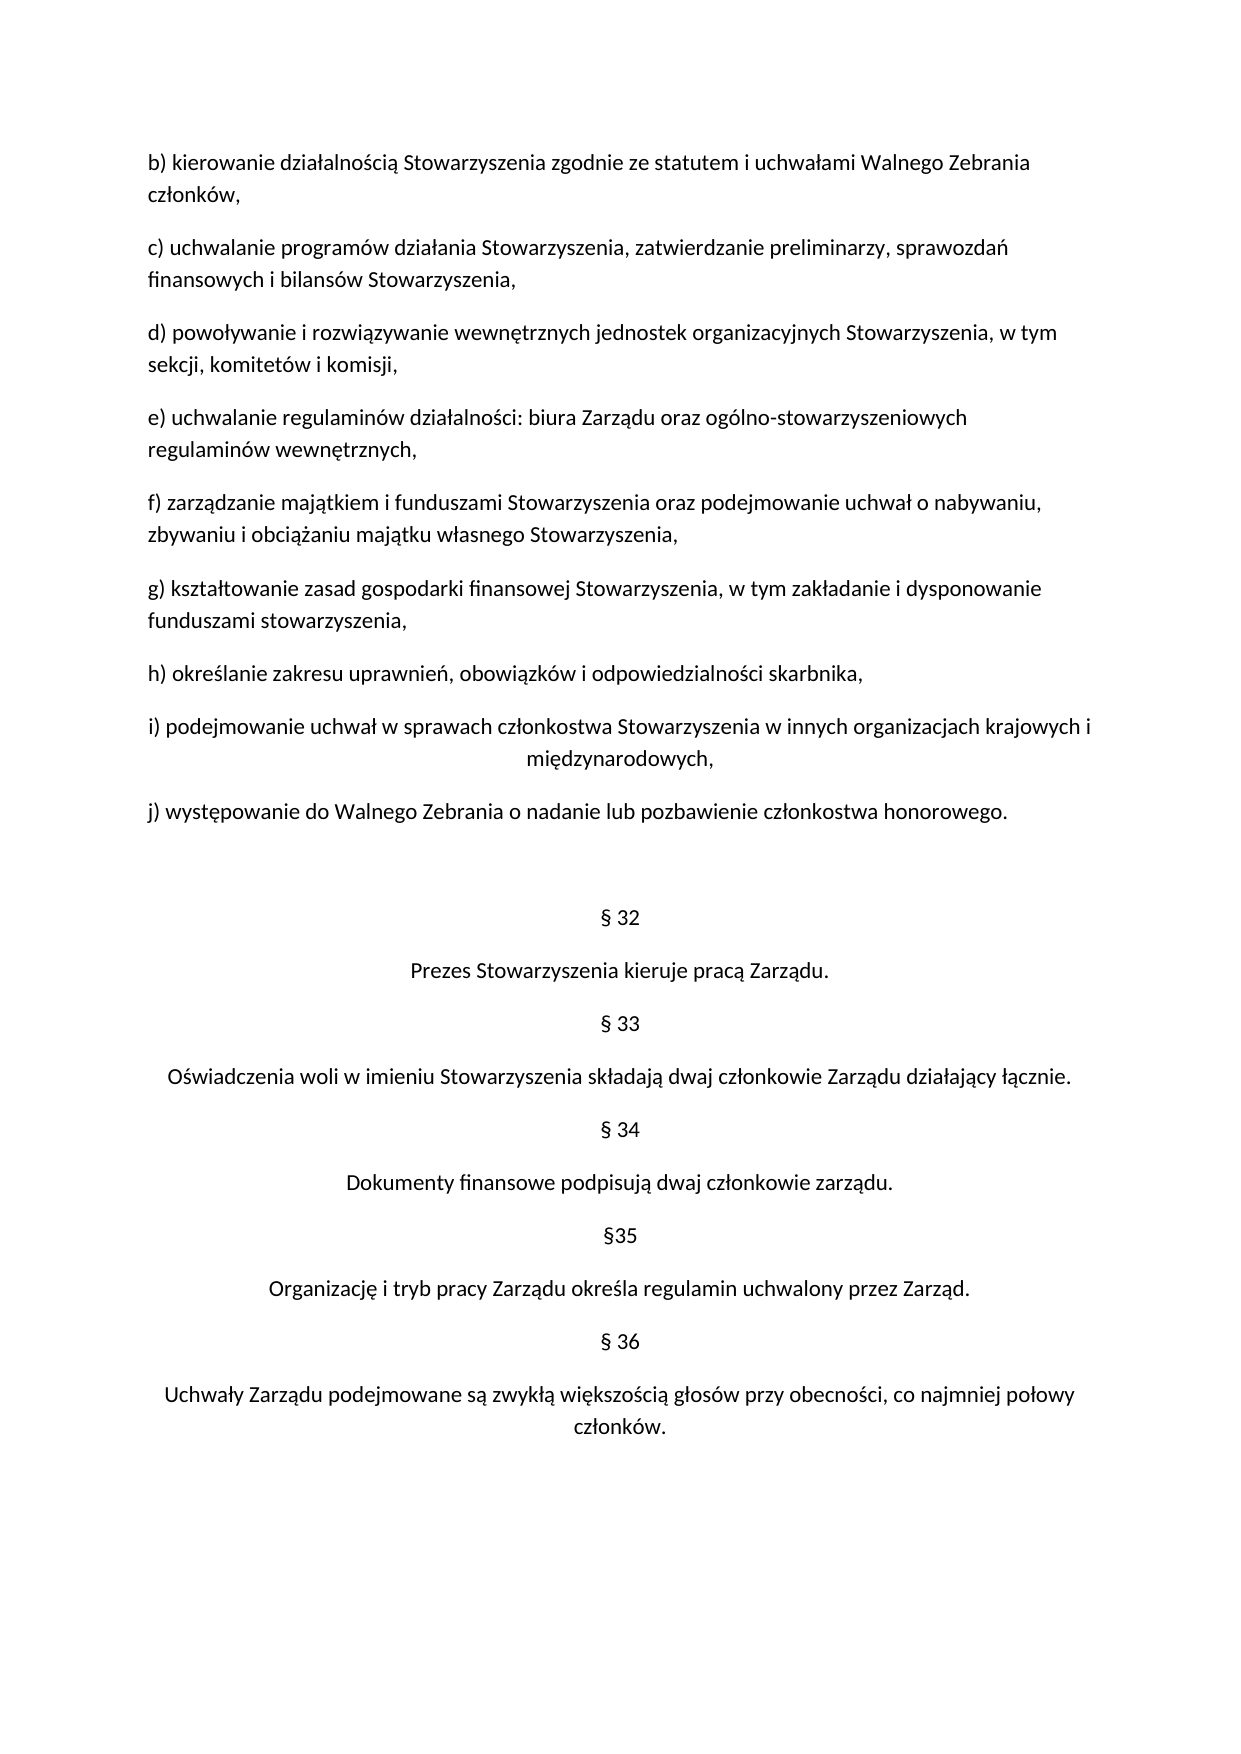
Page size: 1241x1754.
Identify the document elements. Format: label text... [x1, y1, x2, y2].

text § 36 [148, 1327, 1093, 1355]
text h) określanie zakresu uprawnień, obowiązków i odpowiedzialności skarbnika, [148, 659, 1093, 687]
text § 34 [148, 1115, 1093, 1143]
text c) uchwalanie programów działania Stowarzyszenia, zatwierdzanie preliminarzy, sprawozdań finansowych i bilansów Stowarzyszenia, [148, 233, 1093, 293]
text Organizację i tryb pracy Zarządu określa regulamin uchwalony przez Zarząd. [148, 1274, 1093, 1302]
text Uchwały Zarządu podejmowane są zwykłą większością głosów przy obecności, co najmniej połowy członków. [148, 1380, 1093, 1441]
text i) podejmowanie uchwał w sprawach członkostwa Stowarzyszenia w innych organizacjach krajowych i międzynarodowych, [148, 712, 1093, 772]
text §35 [148, 1221, 1093, 1249]
text b) kierowanie działalnością Stowarzyszenia zgodnie ze statutem i uchwałami Walnego Zebrania członków, [148, 148, 1093, 208]
text Oświadczenia woli w imieniu Stowarzyszenia składają dwaj członkowie Zarządu działający łącznie. [148, 1062, 1093, 1090]
text § 32 [148, 903, 1093, 931]
text Prezes Stowarzyszenia kieruje pracą Zarządu. [148, 956, 1093, 984]
text f) zarządzanie majątkiem i funduszami Stowarzyszenia oraz podejmowanie uchwał o nabywaniu, zbywaniu i obciążaniu majątku własnego Stowarzyszenia, [148, 488, 1093, 549]
text d) powoływanie i rozwiązywanie wewnętrznych jednostek organizacyjnych Stowarzyszenia, w tym sekcji, komitetów i komisji, [148, 318, 1093, 378]
text g) kształtowanie zasad gospodarki finansowej Stowarzyszenia, w tym zakładanie i dysponowanie funduszami stowarzyszenia, [148, 574, 1093, 634]
text § 33 [148, 1009, 1093, 1037]
text j) występowanie do Walnego Zebrania o nadanie lub pozbawienie członkostwa honorowego. [148, 797, 1093, 825]
text Dokumenty finansowe podpisują dwaj członkowie zarządu. [148, 1168, 1093, 1196]
text e) uchwalanie regulaminów działalności: biura Zarządu oraz ogólno-stowarzyszeniowych regulaminów wewnętrznych, [148, 403, 1093, 463]
